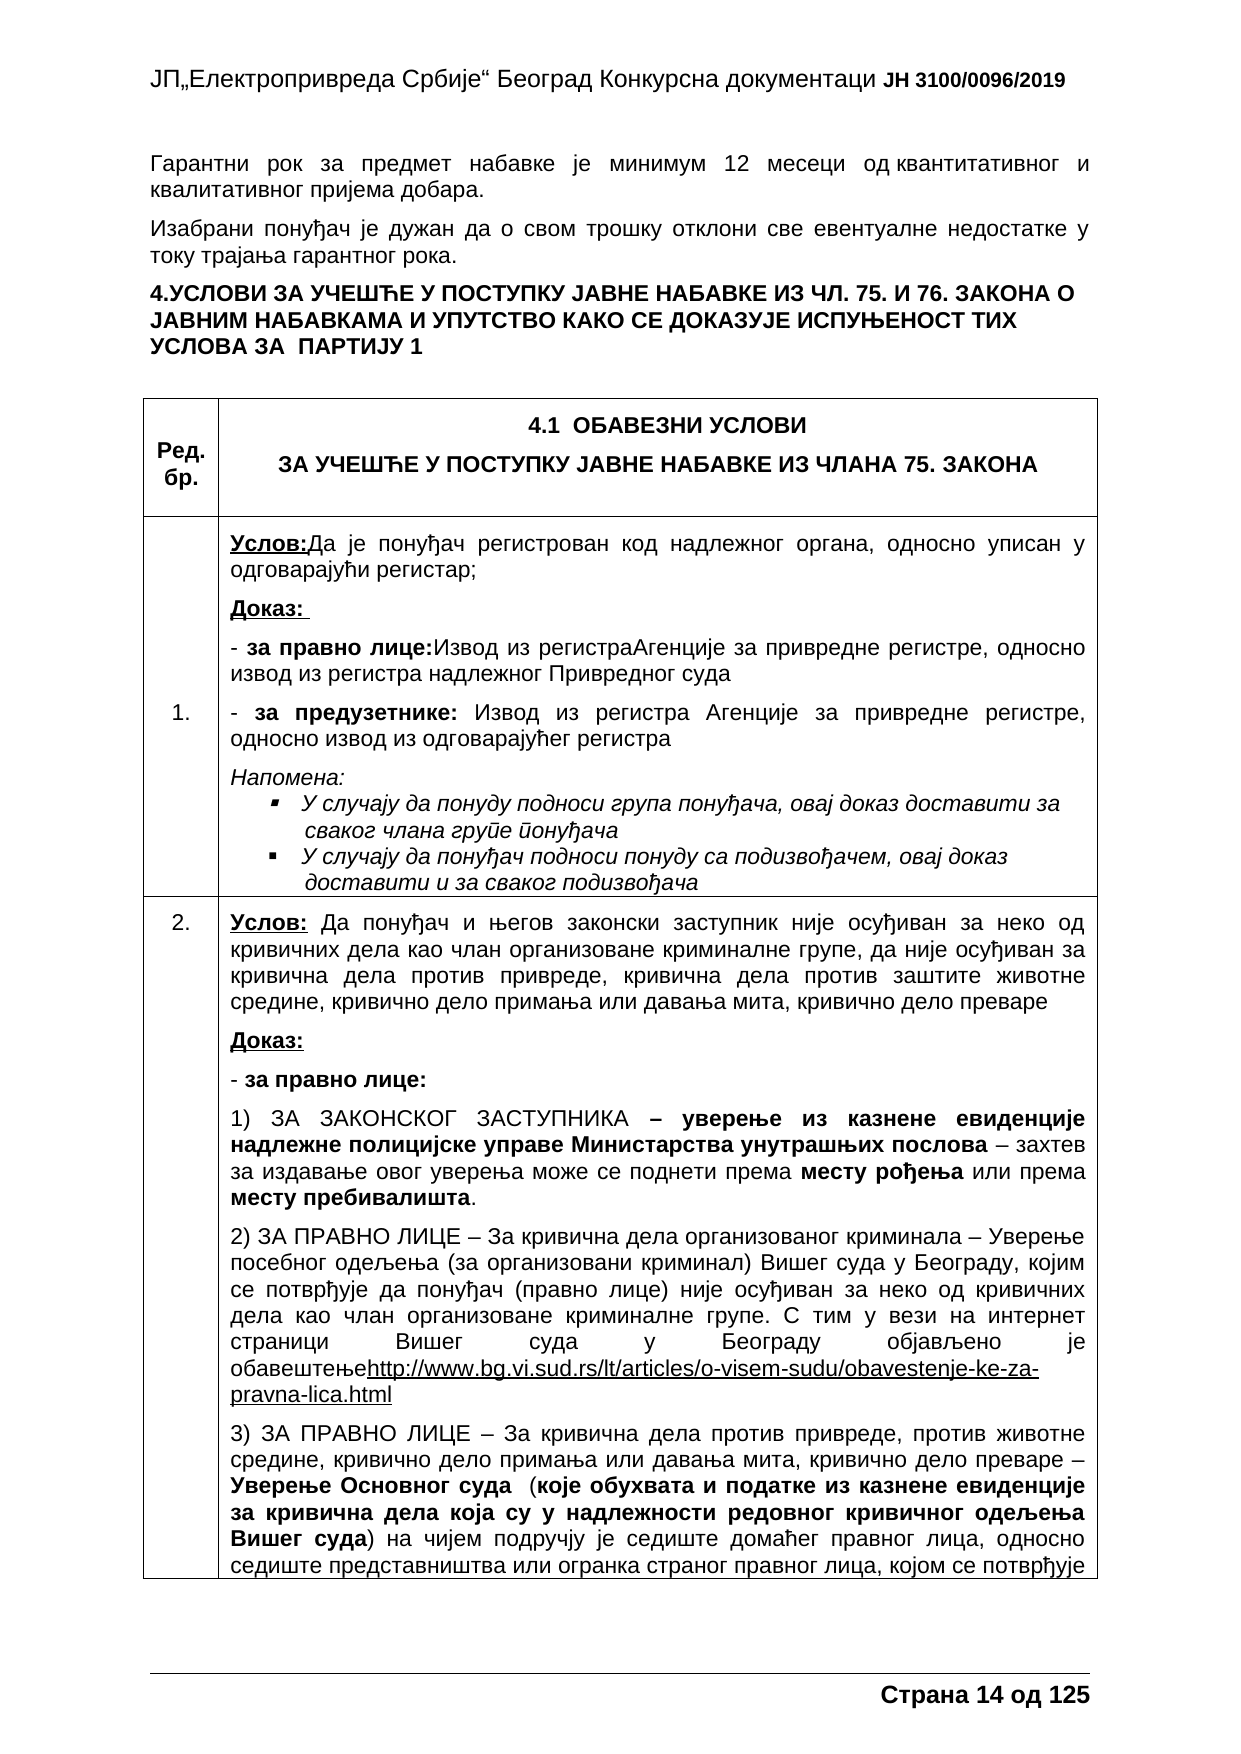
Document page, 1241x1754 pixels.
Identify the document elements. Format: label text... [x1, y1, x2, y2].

table_cell Услов:Да је понуђач регистрован код надлежног органа, односно уписан у одговарајући регистар; Доказ: - за правно лице:Извод из регистраАгенције за привредне регистре, односно извод из регистра надлежног Привредног суда - за предузетнике: Извод из регистра Агенције за привредне регистре, односно извод из одговарајућег регистра Напомена: У случају да понуду подноси група понуђача, овај доказ доставити за сваког члана групе понуђача У случају да понуђач подноси понуду са подизвођачем, овај доказ доставити и за сваког подизвођача [219, 517, 1097, 896]
table_header Ред. бр. [144, 399, 218, 516]
table_cell 2. [144, 897, 218, 1578]
table_cell 1. [144, 517, 218, 896]
text Изабрани понуђач је дужан да о свом трошку отклони све евентуалне недостатке у току трајања гарантног рока. [150, 215, 1090, 268]
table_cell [219, 897, 1097, 1578]
table_header 4.1 ОБАВЕЗНИ УСЛОВИ ЗА УЧЕШЋЕ У ПОСТУПКУ ЈАВНЕ НАБАВКЕ ИЗ ЧЛАНА 75. ЗАКОНА [219, 399, 1097, 516]
subtitle 4.УСЛОВИ ЗА УЧЕШЋЕ У ПОСТУПКУ ЈАВНЕ НАБАВКЕ ИЗ ЧЛ. 75. И 76. ЗАКОНА О ЈАВНИМ НАБАВКАМА И УПУТСТВО КАКО СЕ ДОКАЗУЈЕ ИСПУЊЕНОСТ ТИХ УСЛОВА ЗА ПАРТИЈУ 1 [150, 280, 1090, 359]
subtitle Гарантни рок за предмет набавке је минимум 12 месеци од квантитативног и квалитативног пријема добара. [150, 150, 1090, 203]
